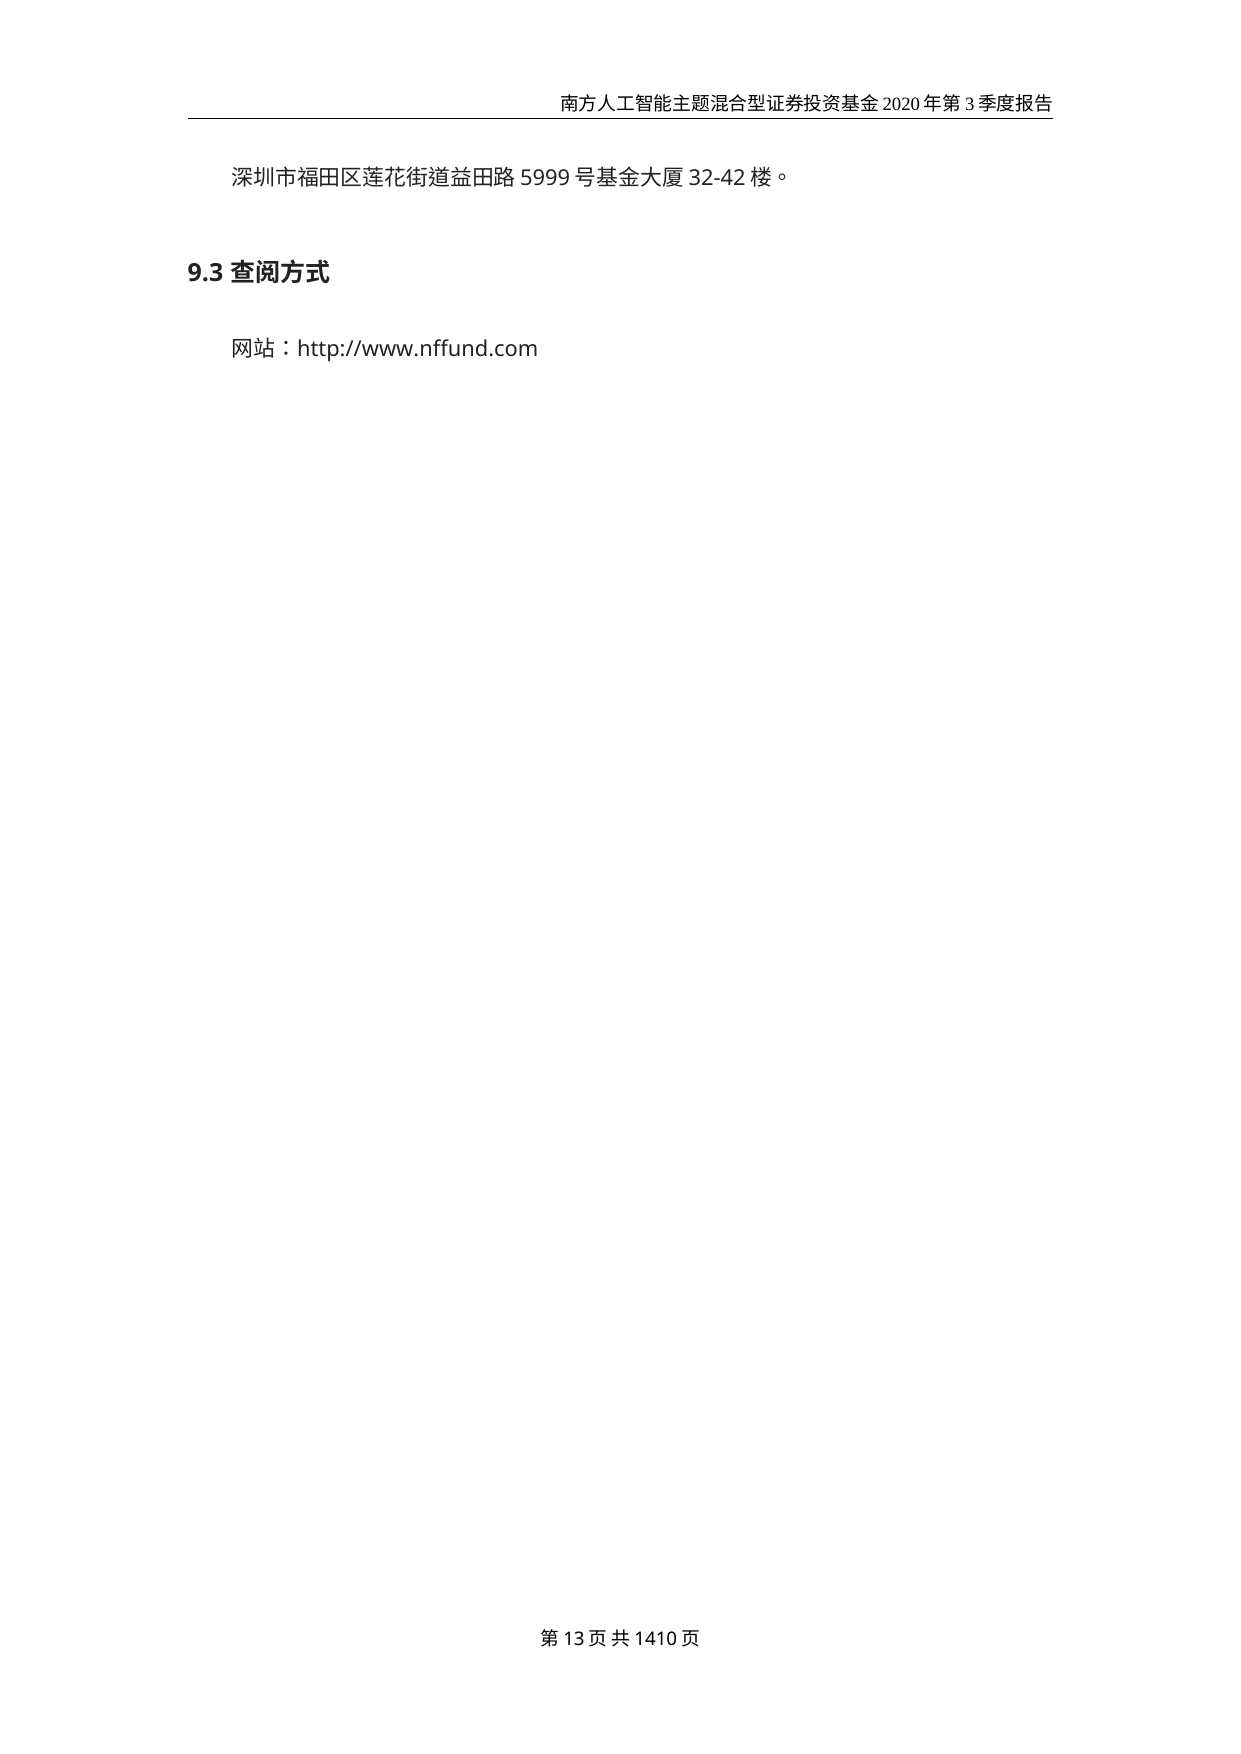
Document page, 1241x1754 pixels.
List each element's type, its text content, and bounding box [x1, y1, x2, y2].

text 网站：http://www.nffund.com [187, 333, 1053, 363]
text 查阅方式 [187, 239, 1053, 304]
text 深圳市福田区莲花街道益田路5999号基金大厦32-42楼。 [187, 162, 1053, 192]
